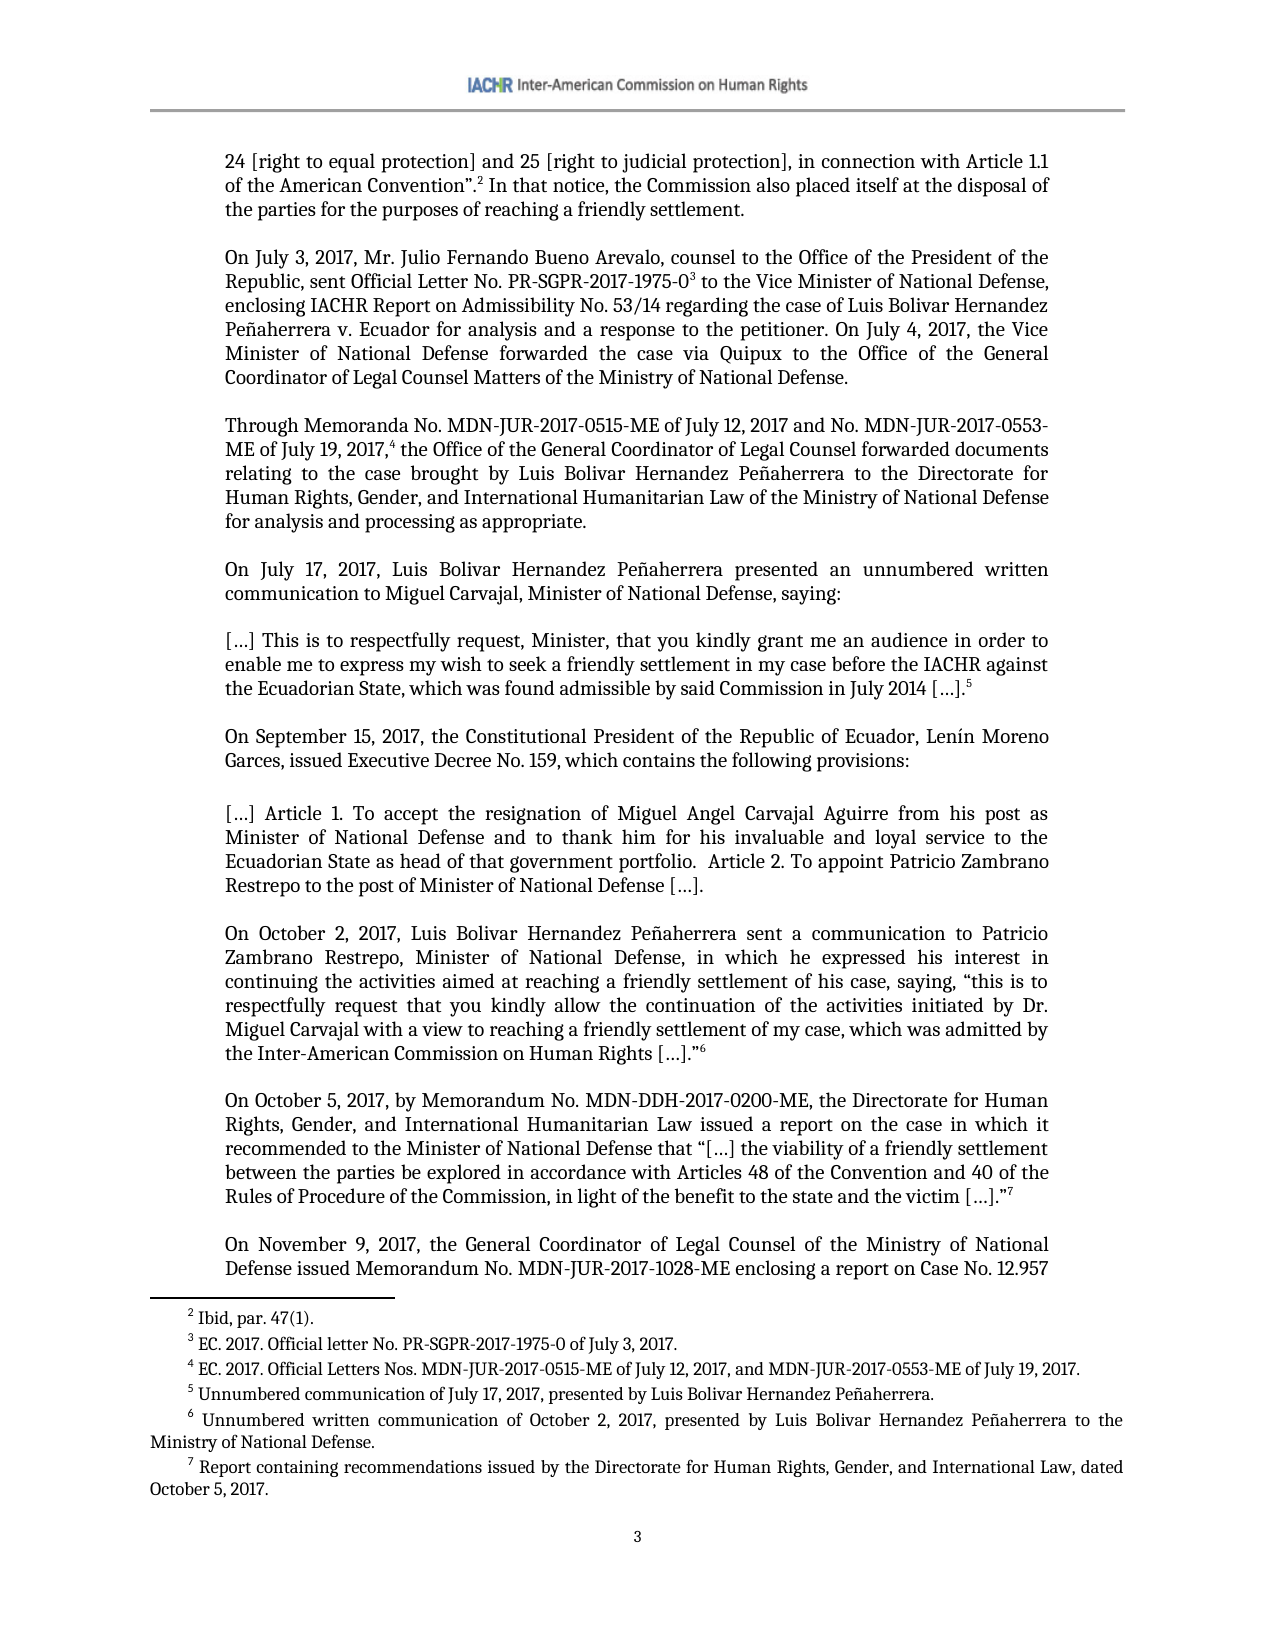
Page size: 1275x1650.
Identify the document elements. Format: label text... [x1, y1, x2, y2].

text On October 2, 2017, Luis Bolivar Hernandez Peñaherrera sent a communication to Patricio Zambrano Restrepo, Minister of National Defense, in which he expressed his interest in continuing the activities aimed at reaching a friendly settlement of his case, saying, “this is to respectfully request that you kindly allow the continuation of the activities initiated by Dr. Miguel Carvajal with a view to reaching a friendly settlement of my case, which was admitted by the Inter-American Commission on Human Rights […].” [225, 921, 1050, 1065]
text […] This is to respectfully request, Minister, that you kindly grant me an audience in order to enable me to express my wish to seek a friendly settlement in my case before the IACHR against the Ecuadorian State, which was found admissible by said Commission in July 2014 […]. [225, 629, 1050, 701]
text […] Article 1. To accept the resignation of Miguel Angel Carvajal Aguirre from his post as Minister of National Defense and to thank him for his invaluable and loyal service to the Ecuadorian State as head of that government portfolio. Article 2. To appoint Patricio Zambrano Restrepo to the post of Minister of National Defense […]. [225, 802, 1050, 897]
text On July 17, 2017, Luis Bolivar Hernandez Peñaherrera presented an unnumbered written communication to Miguel Carvajal, Minister of National Defense, saying: [225, 557, 1050, 605]
text Through Memoranda No. MDN-JUR-2017-0515-ME of July 12, 2017 and No. MDN-JUR-2017-0553-ME of July 19, 2017, the Office of the General Coordinator of Legal Counsel forwarded documents relating to the case brought by Luis Bolivar Hernandez Peñaherrera to the Directorate for Human Rights, Gender, and International Humanitarian Law of the Ministry of National Defense for analysis and processing as appropriate. [225, 413, 1050, 533]
text On July 3, 2017, Mr. Julio Fernando Bueno Arevalo, counsel to the Office of the President of the Republic, sent Official Letter No. PR-SGPR-2017-1975-0 to the Vice Minister of National Defense, enclosing IACHR Report on Admissibility No. 53/14 regarding the case of Luis Bolivar Hernandez Peñaherrera v. Ecuador for analysis and a response to the petitioner. On July 4, 2017, the Vice Minister of National Defense forwarded the case via Quipux to the Office of the General Coordinator of Legal Counsel Matters of the Ministry of National Defense. [225, 246, 1050, 389]
text On September 15, 2017, the Constitutional President of the Republic of Ecuador, Lenín Moreno Garces, issued Executive Decree No. 159, which contains the following provisions: [225, 725, 1050, 773]
picture [456, 75, 819, 95]
text On October 5, 2017, by Memorandum No. MDN-DDH-2017-0200-ME, the Directorate for Human Rights, Gender, and International Humanitarian Law issued a report on the case in which it recommended to the Minister of National Defense that “[…] the viability of a friendly settlement between the parties be explored in accordance with Articles 48 of the Convention and 40 of the Rules of Procedure of the Commission, in light of the benefit to the state and the victim […].” [225, 1089, 1050, 1209]
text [225, 1233, 1050, 1281]
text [225, 150, 1050, 222]
